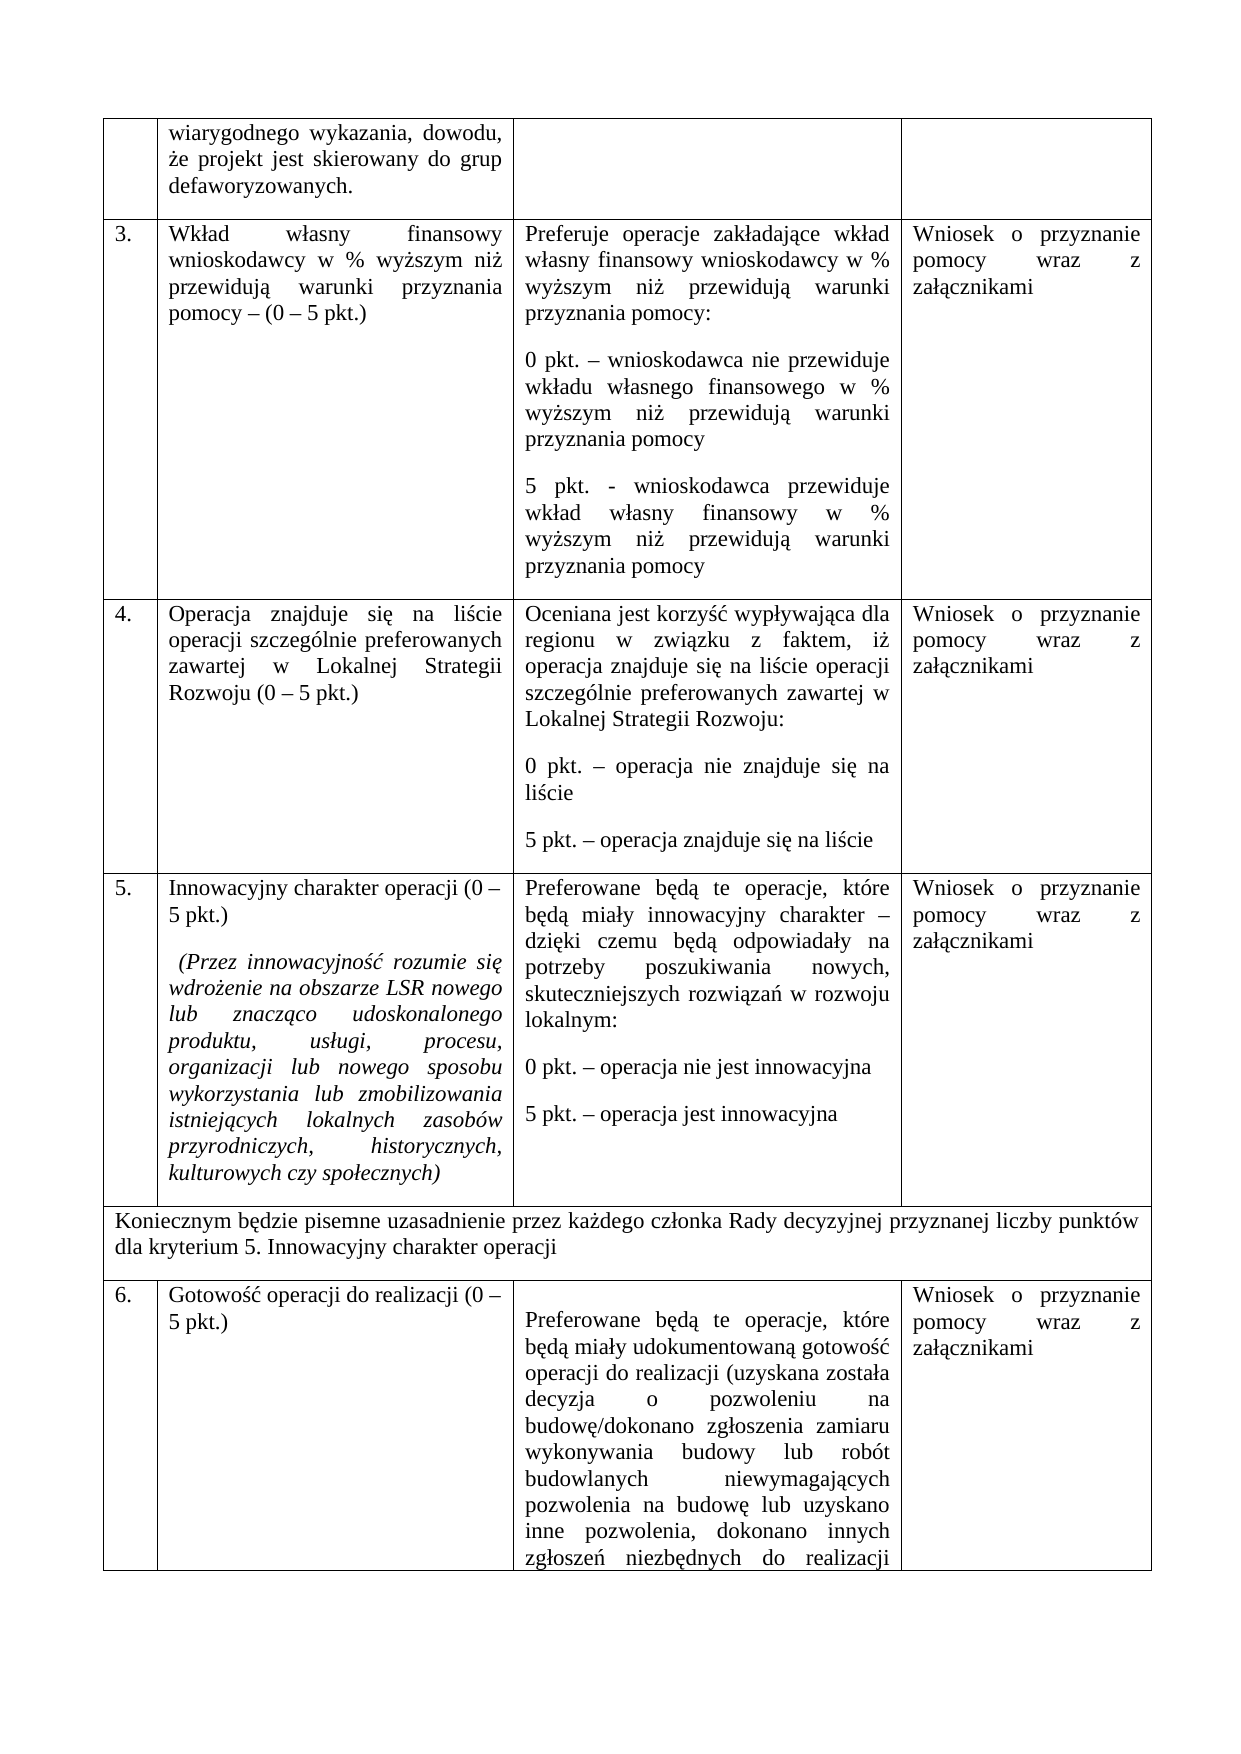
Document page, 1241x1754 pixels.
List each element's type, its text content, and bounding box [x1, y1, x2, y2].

table_cell 5. [104, 874, 157, 1206]
table_cell 6. [104, 1281, 157, 1570]
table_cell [158, 119, 513, 219]
table_cell 2. [104, 119, 157, 219]
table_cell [514, 1281, 901, 1570]
table_cell Preferuje operacje zakładające wkład własny finansowy wnioskodawcy w % wyższym niż przewidują warunki przyznania pomocy: 0 pkt. – wnioskodawca nie przewiduje wkładu własnego finansowego w % wyższym niż przewidują warunki przyznania pomocy 5 pkt. - wnioskodawca przewiduje wkład własny finansowy w % wyższym niż przewidują warunki przyznania pomocy [514, 220, 901, 599]
table_cell Wniosek o przyznanie pomocy wraz z załącznikami [902, 874, 1151, 1206]
table_cell 3. [104, 220, 157, 599]
table_cell Innowacyjny charakter operacji (0 – 5 pkt.) (Przez innowacyjność rozumie się wdrożenie na obszarze LSR nowego lub znacząco udoskonalonego produktu, usługi, procesu, organizacji lub nowego sposobu wykorzystania lub zmobilizowania istniejących lokalnych zasobów przyrodniczych, historycznych, kulturowych czy społecznych) [158, 874, 513, 1206]
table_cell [902, 119, 1151, 219]
table_cell Preferowane będą te operacje, które będą miały innowacyjny charakter – dzięki czemu będą odpowiadały na potrzeby poszukiwania nowych, skuteczniejszych rozwiązań w rozwoju lokalnym: 0 pkt. – operacja nie jest innowacyjna 5 pkt. – operacja jest innowacyjna [514, 874, 901, 1206]
table_cell Koniecznym będzie pisemne uzasadnienie przez każdego członka Rady decyzyjnej przyznanej liczby punktów dla kryterium 5. Innowacyjny charakter operacji [104, 1207, 1151, 1280]
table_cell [902, 1281, 1151, 1570]
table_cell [158, 1281, 513, 1570]
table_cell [514, 119, 901, 219]
table_cell Wniosek o przyznanie pomocy wraz z załącznikami [902, 220, 1151, 599]
table_cell Operacja znajduje się na liście operacji szczególnie preferowanych zawartej w Lokalnej Strategii Rozwoju (0 – 5 pkt.) [158, 600, 513, 873]
table_cell Wkład własny finansowy wnioskodawcy w % wyższym niż przewidują warunki przyznania pomocy – (0 – 5 pkt.) [158, 220, 513, 599]
table_cell 4. [104, 600, 157, 873]
table_cell Wniosek o przyznanie pomocy wraz z załącznikami [902, 600, 1151, 873]
table_cell Oceniana jest korzyść wypływająca dla regionu w związku z faktem, iż operacja znajduje się na liście operacji szczególnie preferowanych zawartej w Lokalnej Strategii Rozwoju: 0 pkt. – operacja nie znajduje się na liście 5 pkt. – operacja znajduje się na liście [514, 600, 901, 873]
